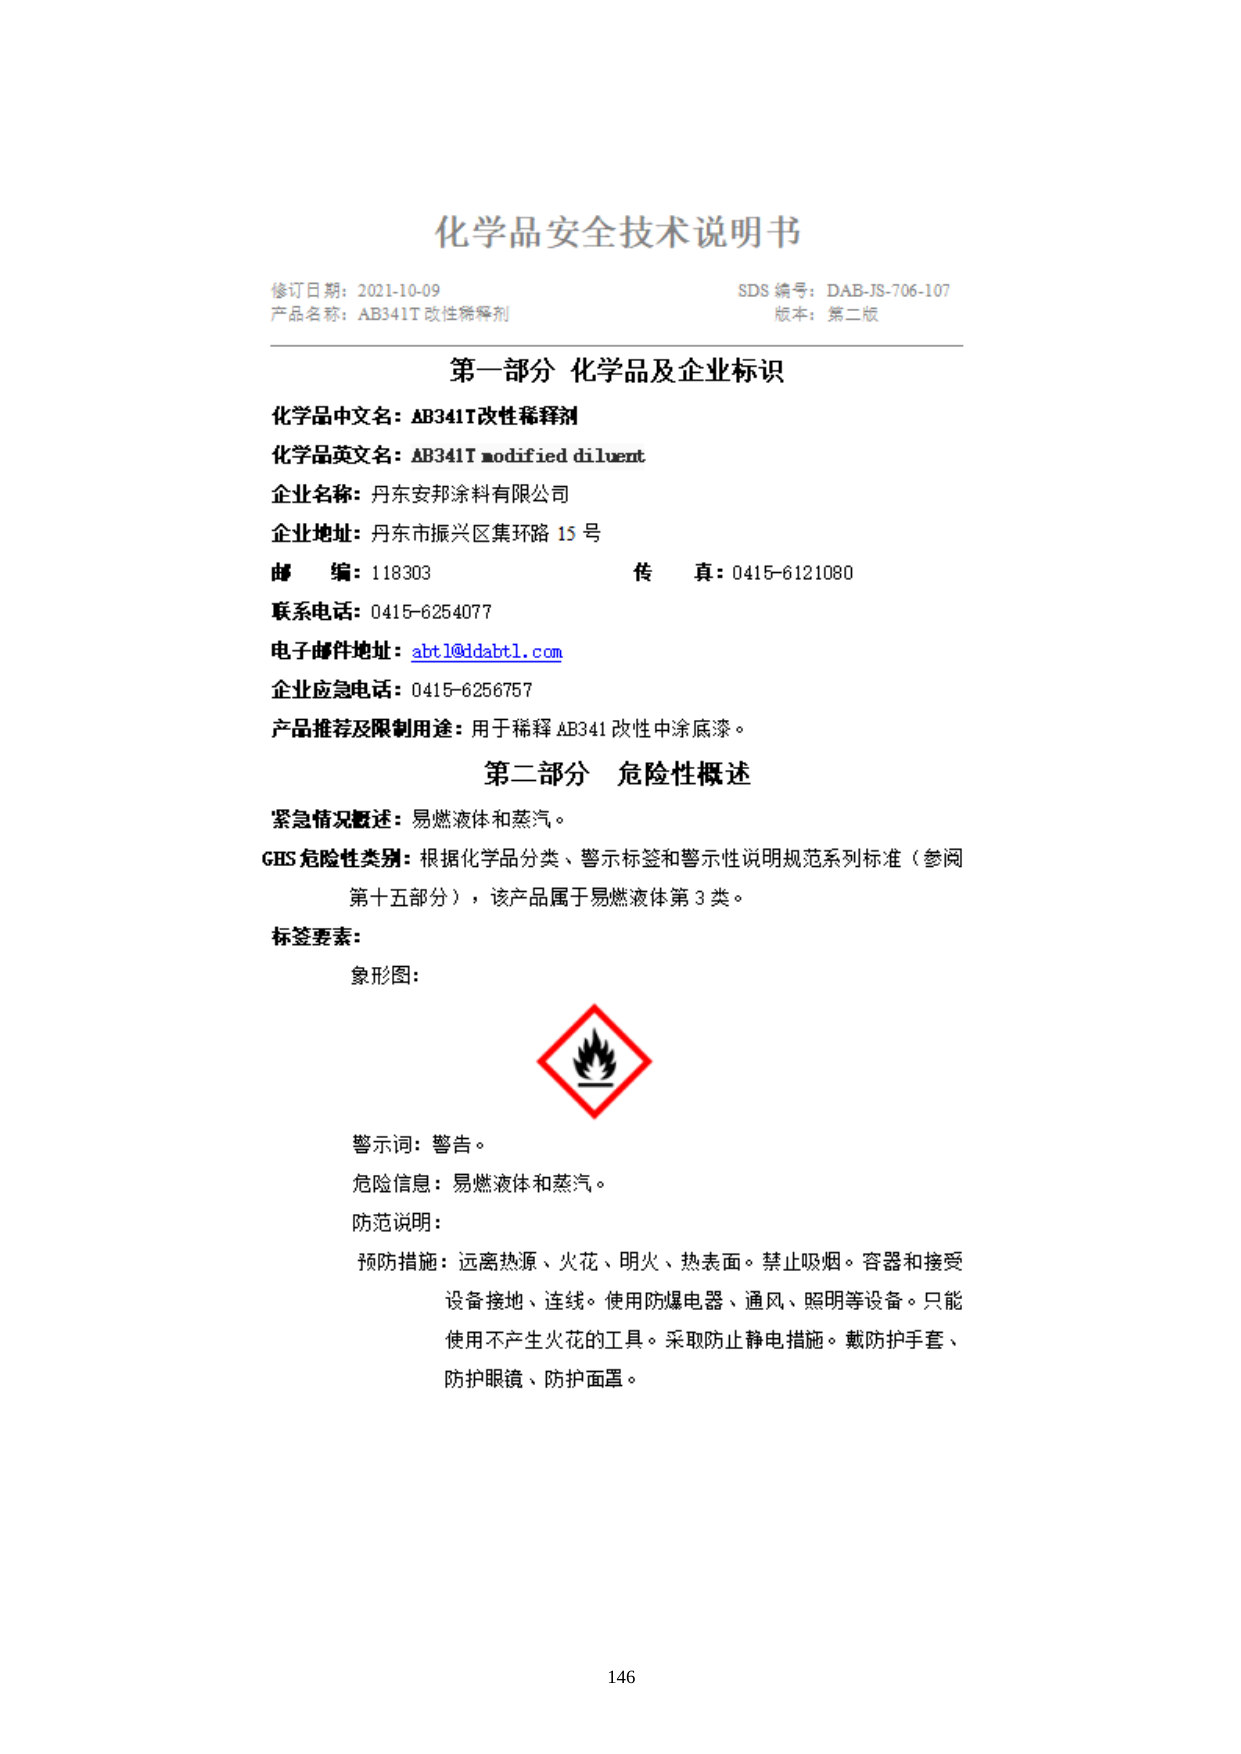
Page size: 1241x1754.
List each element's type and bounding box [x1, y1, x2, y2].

picture [147, 164, 1095, 1471]
